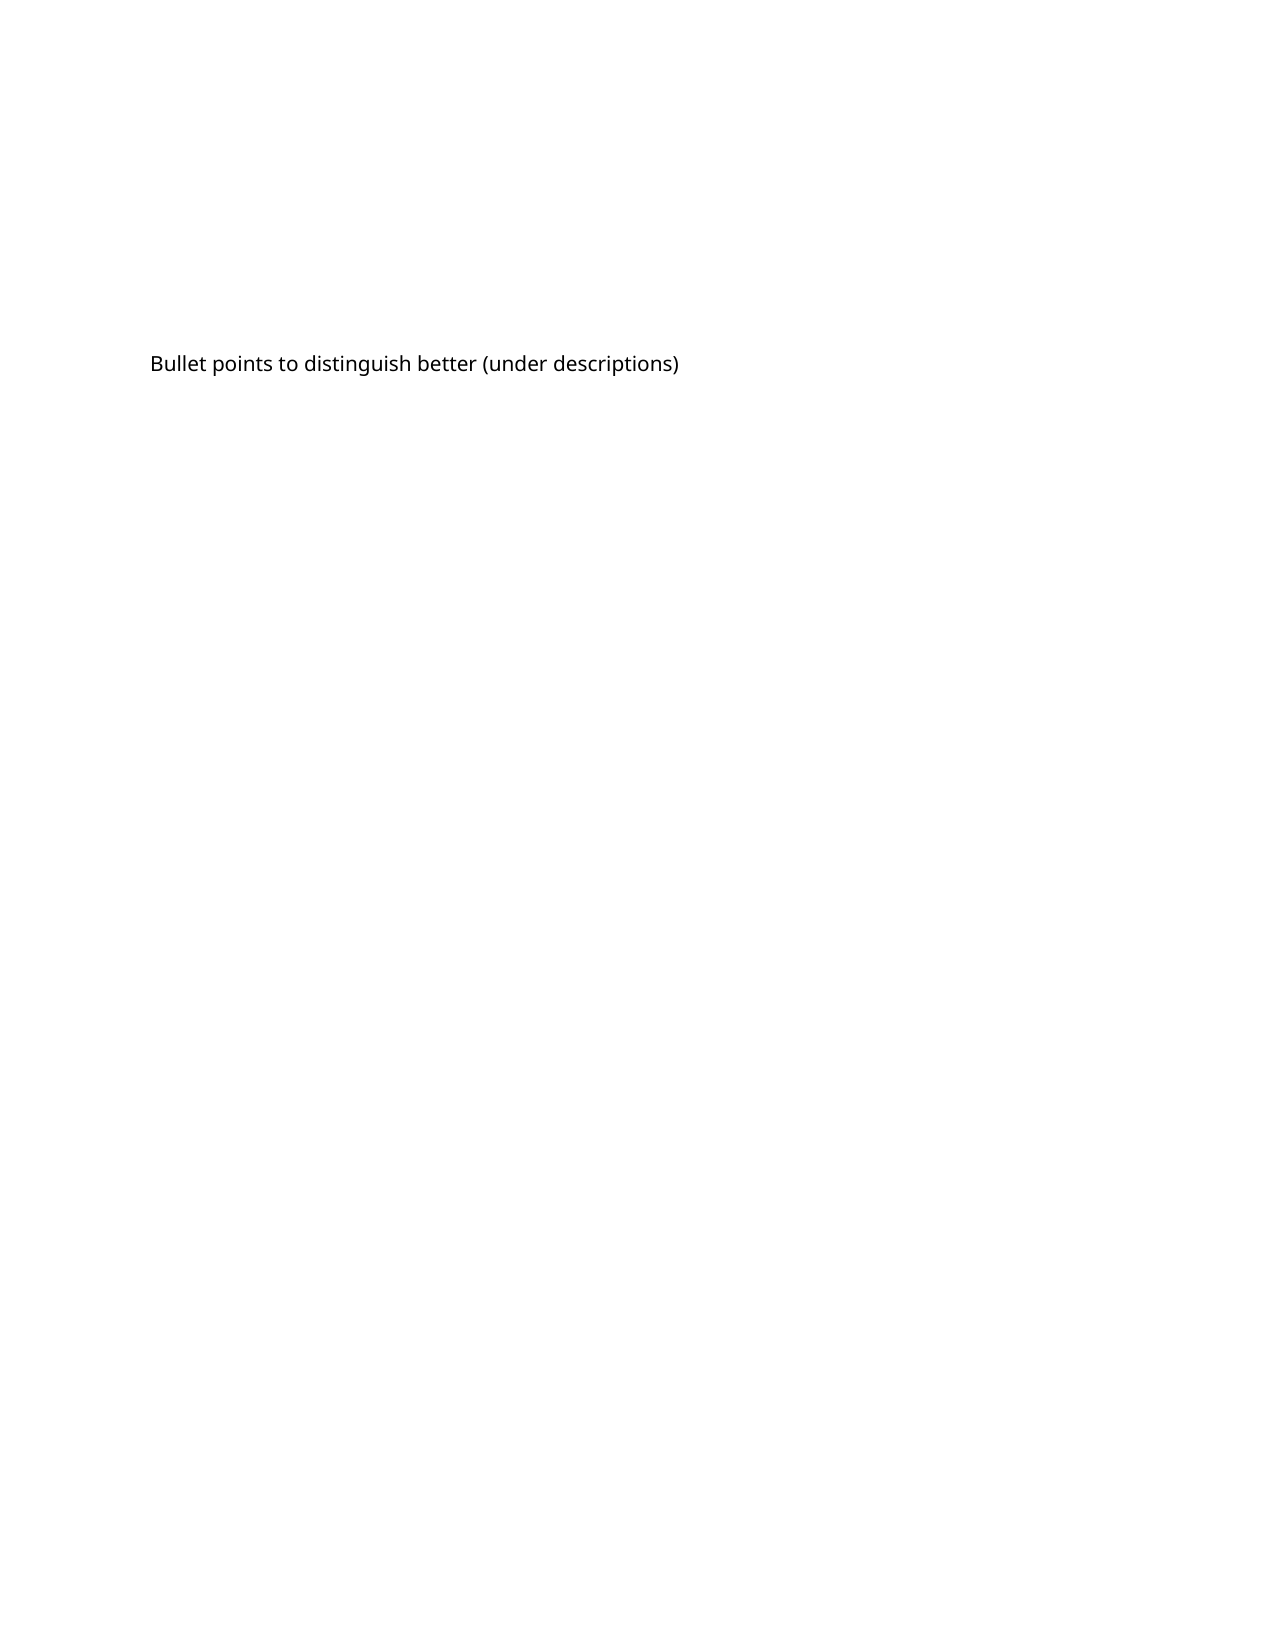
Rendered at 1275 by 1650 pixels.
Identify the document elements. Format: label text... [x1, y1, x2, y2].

text Bullet points to distinguish better (under descriptions) [150, 349, 1125, 377]
